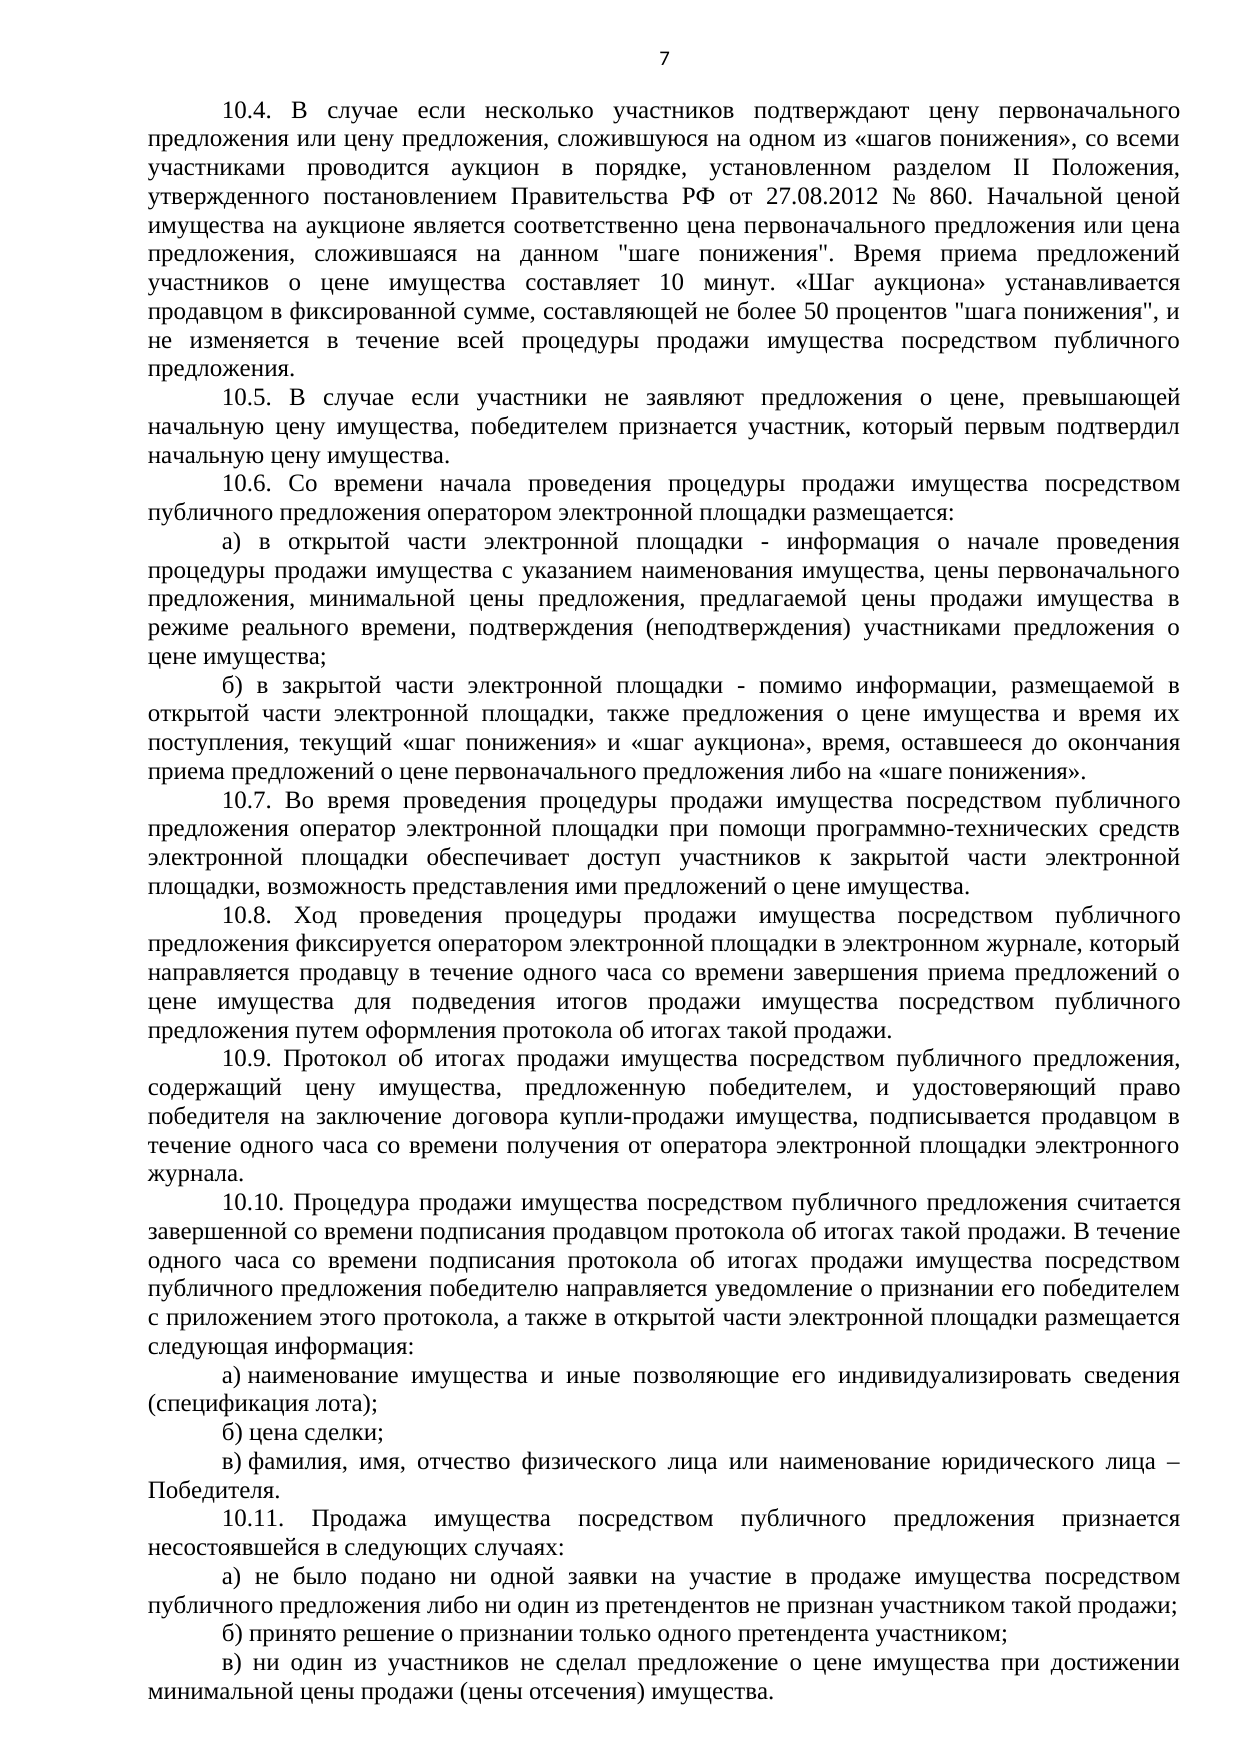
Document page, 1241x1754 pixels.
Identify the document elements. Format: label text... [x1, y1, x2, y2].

text 10.10. Процедура продажи имущества посредством публичного предложения считается завершенной со времени подписания продавцом протокола об итогах такой продажи. В течение одного часа со времени подписания протокола об итогах продажи имущества посредством публичного предложения победителю направляется уведомление о признании его победителем с приложением этого протокола, а также в открытой части электронной площадки размещается следующая информация: [148, 1187, 1181, 1360]
text 10.7. Во время проведения процедуры продажи имущества посредством публичного предложения оператор электронной площадки при помощи программно-технических средств электронной площадки обеспечивает доступ участников к закрытой части электронной площадки, возможность представления ими предложений о цене имущества. [148, 785, 1181, 900]
text б) в закрытой части электронной площадки - помимо информации, размещаемой в открытой части электронной площадки, также предложения о цене имущества и время их поступления, текущий «шаг понижения» и «шаг аукциона», время, оставшееся до окончания приема предложений о цене первоначального предложения либо на «шаге понижения». [148, 670, 1181, 785]
text в) фамилия, имя, отчество физического лица или наименование юридического лица – Победителя. [148, 1446, 1181, 1503]
text 10.4. В случае если несколько участников подтверждают цену первоначального предложения или цену предложения, сложившуюся на одном из «шагов понижения», со всеми участниками проводится аукцион в порядке, установленном разделом II Положения, утвержденного постановлением Правительства РФ от 27.08.2012 № 860. Начальной ценой имущества на аукционе является соответственно цена первоначального предложения или цена предложения, сложившаяся на данном "шаге понижения". Время приема предложений участников о цене имущества составляет 10 минут. «Шаг аукциона» устанавливается продавцом в фиксированной сумме, составляющей не более 50 процентов "шага понижения", и не изменяется в течение всей процедуры продажи имущества посредством публичного предложения. [148, 95, 1181, 382]
text 10.9. Протокол об итогах продажи имущества посредством публичного предложения, содержащий цену имущества, предложенную победителем, и удостоверяющий право победителя на заключение договора купли-продажи имущества, подписывается продавцом в течение одного часа со времени получения от оператора электронной площадки электронного журнала. [148, 1043, 1181, 1187]
text а) в открытой части электронной площадки - информация о начале проведения процедуры продажи имущества с указанием наименования имущества, цены первоначального предложения, минимальной цены предложения, предлагаемой цены продажи имущества в режиме реального времени, подтверждения (неподтверждения) участниками предложения о цене имущества; [148, 526, 1181, 670]
text а) не было подано ни одной заявки на участие в продаже имущества посредством публичного предложения либо ни один из претендентов не признан участником такой продажи; [148, 1561, 1181, 1618]
text в) ни один из участников не сделал предложение о цене имущества при достижении минимальной цены продажи (цены отсечения) имущества. [148, 1647, 1181, 1705]
text 10.8. Ход проведения процедуры продажи имущества посредством публичного предложения фиксируется оператором электронной площадки в электронном журнале, который направляется продавцу в течение одного часа со времени завершения приема предложений о цене имущества для подведения итогов продажи имущества посредством публичного предложения путем оформления протокола об итогах такой продажи. [148, 900, 1181, 1043]
text б) цена сделки; [148, 1417, 1181, 1446]
text а) наименование имущества и иные позволяющие его индивидуализировать сведения (спецификация лота); [148, 1360, 1181, 1417]
text 10.11. Продажа имущества посредством публичного предложения признается несостоявшейся в следующих случаях: [148, 1503, 1181, 1561]
text б) принято решение о признании только одного претендента участником; [148, 1618, 1181, 1647]
text 10.6. Со времени начала проведения процедуры продажи имущества посредством публичного предложения оператором электронной площадки размещается: [148, 468, 1181, 526]
text 10.5. В случае если участники не заявляют предложения о цене, превышающей начальную цену имущества, победителем признается участник, который первым подтвердил начальную цену имущества. [148, 382, 1181, 468]
